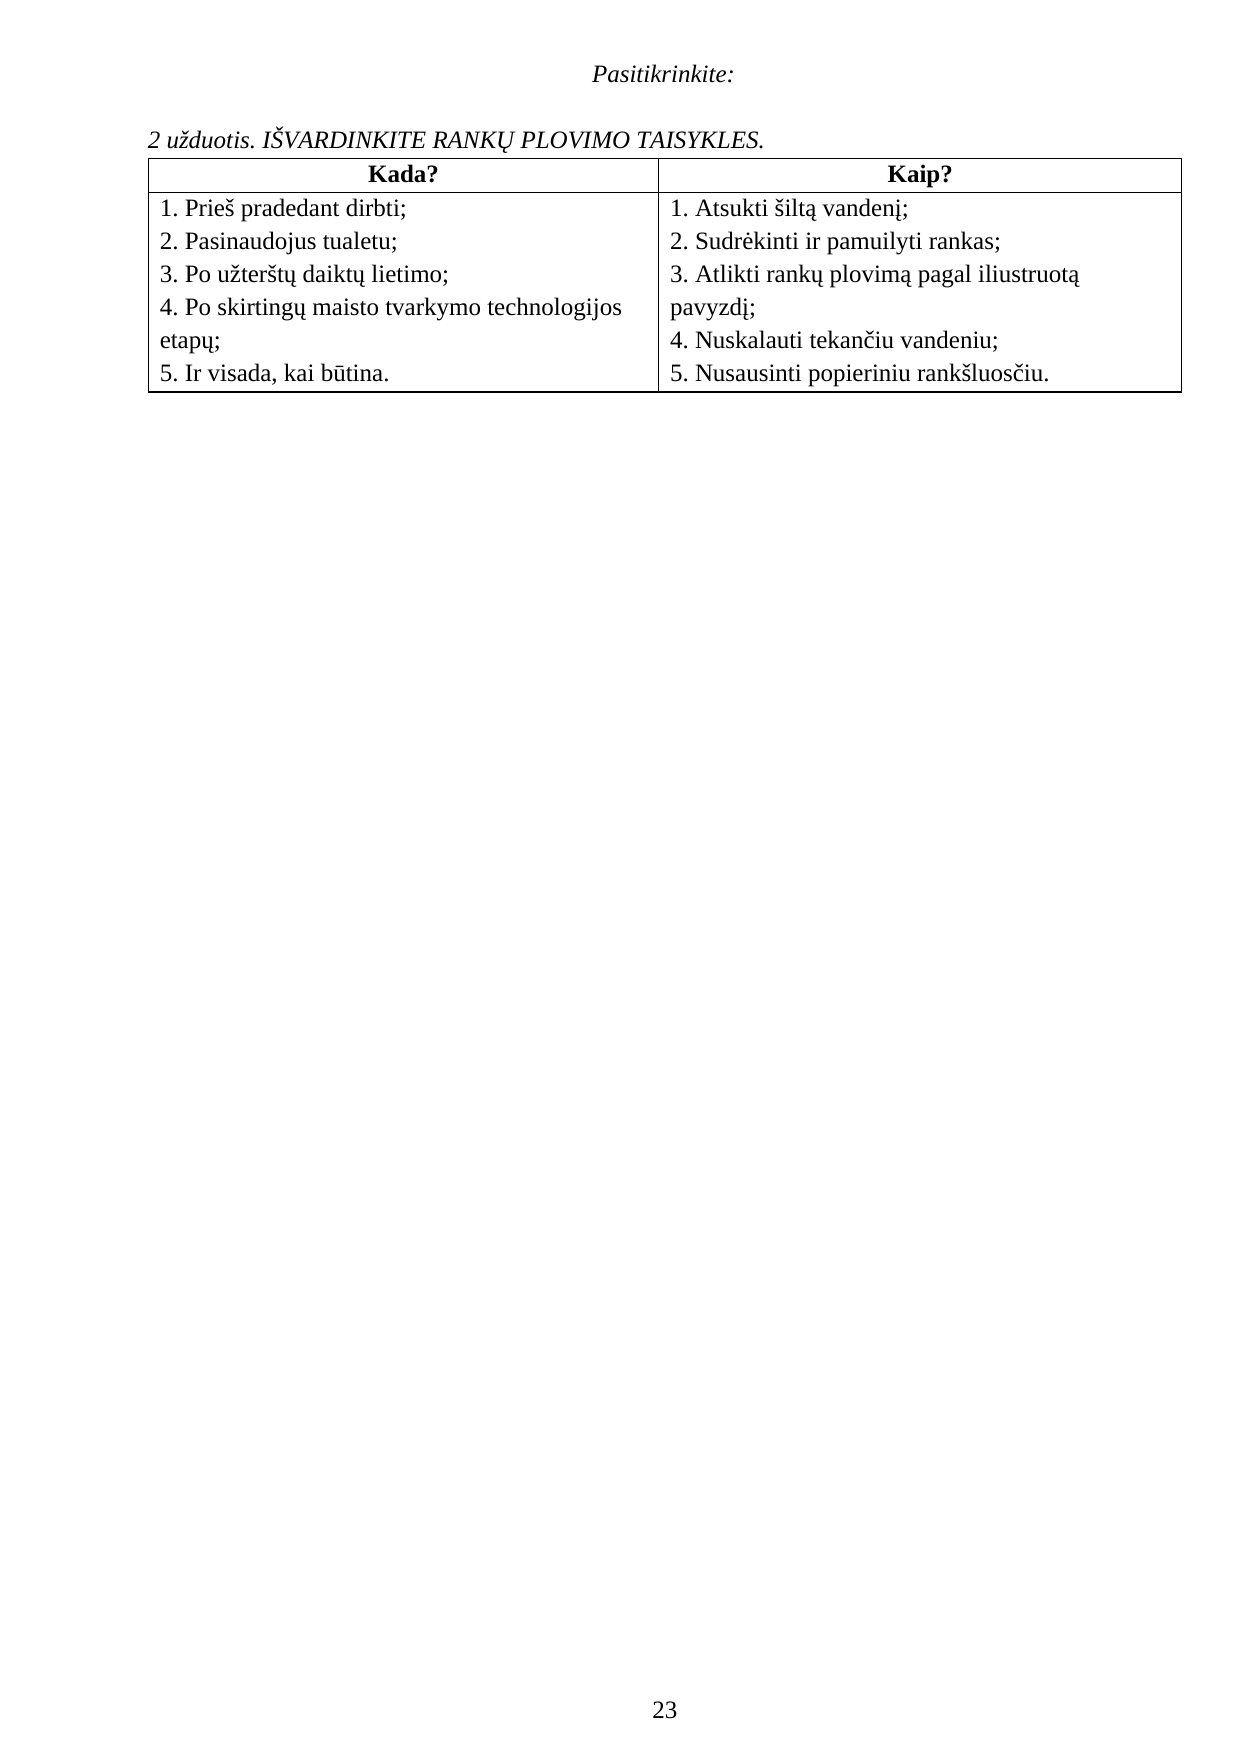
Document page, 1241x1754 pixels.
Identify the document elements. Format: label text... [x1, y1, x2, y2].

table_cell 1. Atsukti šiltą vandenį; 2. Sudrėkinti ir pamuilyti rankas; 3. Atlikti rankų plovimą pagal iliustruotą pavyzdį; 4. Nuskalauti tekančiu vandeniu; 5. Nusausinti popieriniu rankšluosčiu. [659, 193, 1181, 391]
text Pasitikrinkite: [148, 59, 1181, 88]
table_header Kaip? [659, 159, 1181, 192]
text 2 užduotis. IŠVARDINKITE RANKŲ PLOVIMO TAISYKLES. [148, 125, 1181, 154]
table_cell 1. Prieš pradedant dirbti; 2. Pasinaudojus tualetu; 3. Po užterštų daiktų lietimo; 4. Po skirtingų maisto tvarkymo technologijos etapų; 5. Ir visada, kai būtina. [149, 193, 658, 391]
table_header Kada? [149, 159, 658, 192]
